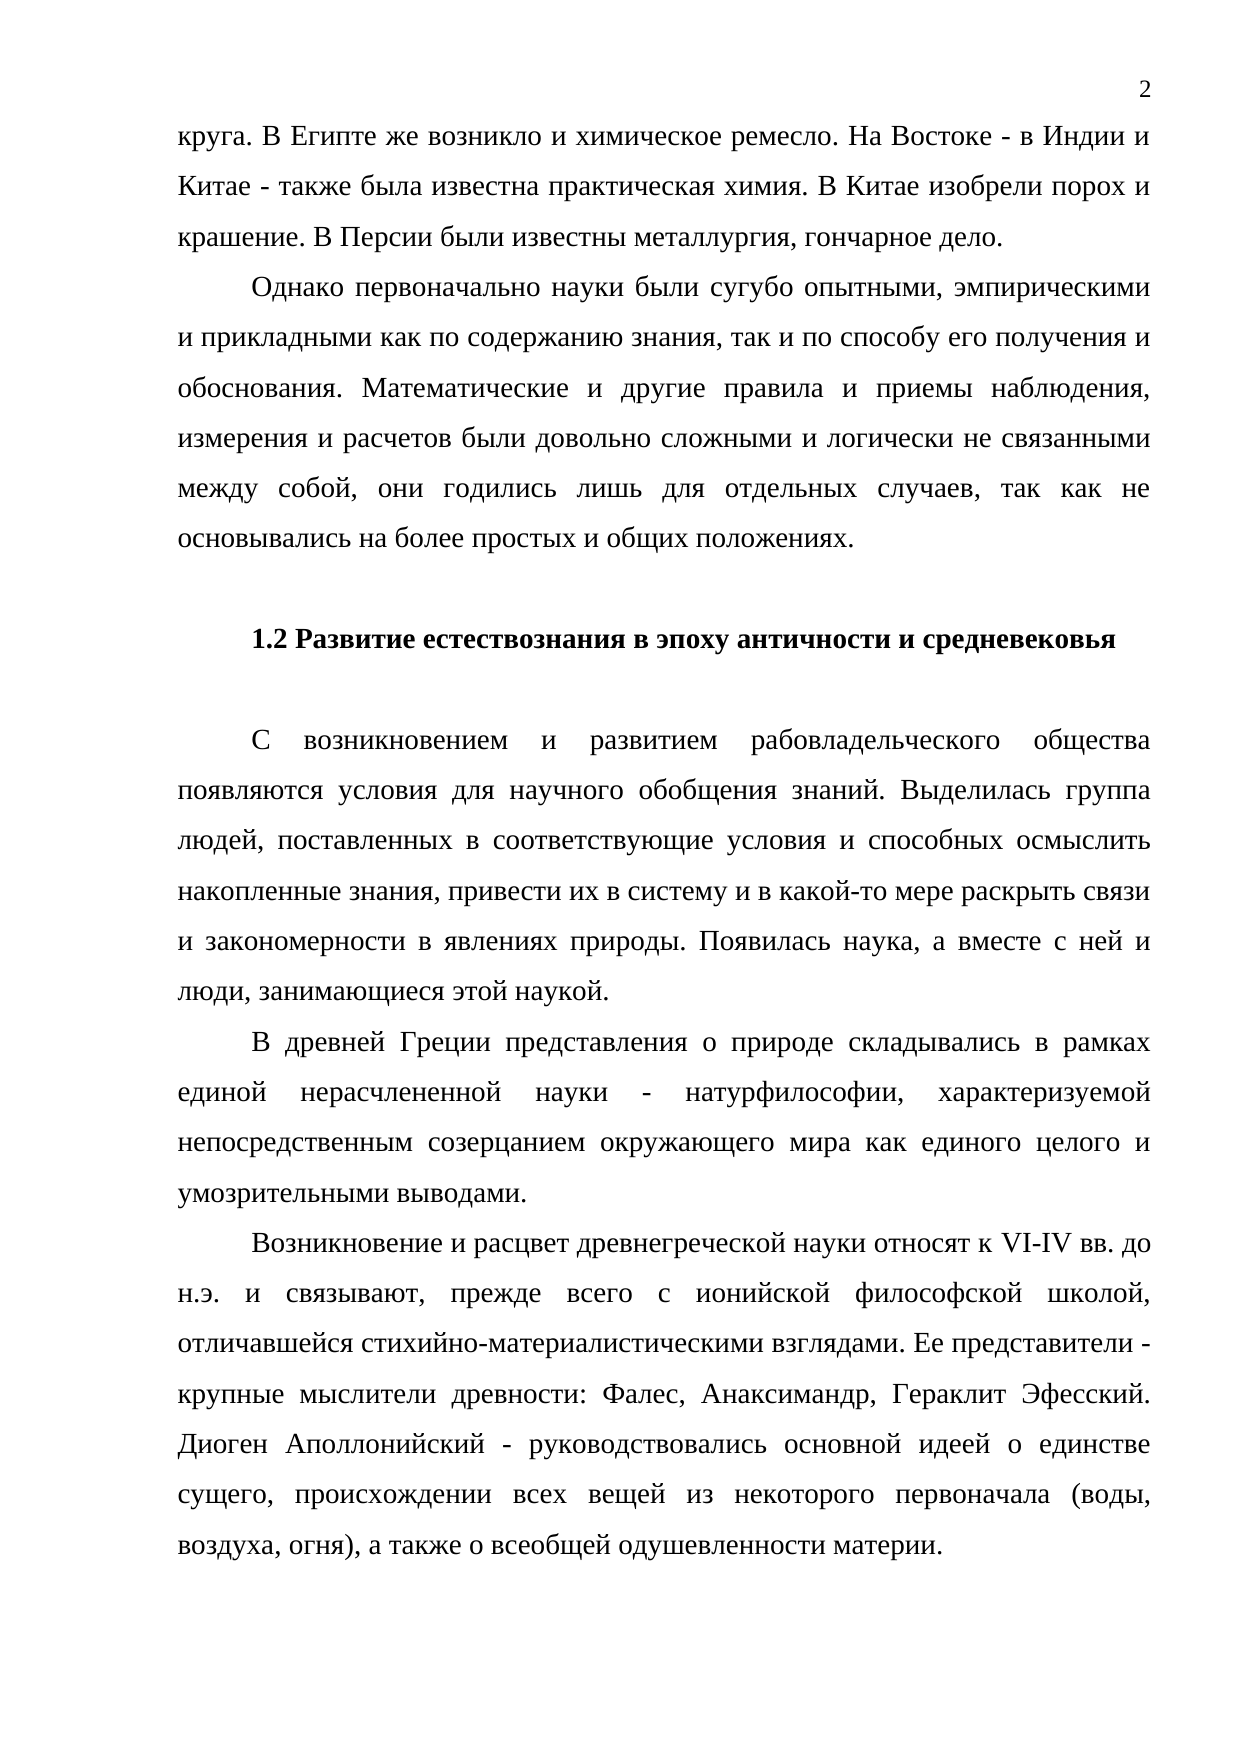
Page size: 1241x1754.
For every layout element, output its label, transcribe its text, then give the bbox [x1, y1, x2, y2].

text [177, 118, 1152, 252]
text Возникновение и расцвет древнегреческой науки относят к VI-IV вв. до н.э. и связывают, прежде всего с ионийской философской школой, отличавшейся стихийно-материалистическими взглядами. Ее представители - крупные мыслители древности: Фалес, Анаксимандр, Гераклит Эфесский. Диоген Аполлонийский - руководствовались основной идеей о единстве сущего, происхождении всех вещей из некоторого первоначала (воды, воздуха, огня), а также о всеобщей одушевленности материи. [177, 1225, 1152, 1560]
text В древней Греции представления о природе складывались в рамках единой нерасчлененной науки - натурфилософии, характеризуемой непосредственным созерцанием окружающего мира как единого целого и умозрительными выводами. [177, 1024, 1152, 1208]
text С возникновением и развитием рабовладельческого общества появляются условия для научного обобщения знаний. Выделилась группа людей, поставленных в соответствующие условия и способных осмыслить накопленные знания, привести их в систему и в какой-то мере раскрыть связи и закономерности в явлениях природы. Появилась наука, а вместе с ней и люди, занимающиеся этой наукой. [177, 722, 1152, 1007]
text Однако первоначально науки были сугубо опытными, эмпирическими и прикладными как по содержанию знания, так и по способу его получения и обоснования. Математические и другие правила и приемы наблюдения, измерения и расчетов были довольно сложными и логически не связанными между собой, они годились лишь для отдельных случаев, так как не основывались на более простых и общих положениях. [177, 269, 1152, 554]
text 1.2 Развитие естествознания в эпоху античности и средневековья [177, 621, 1152, 655]
